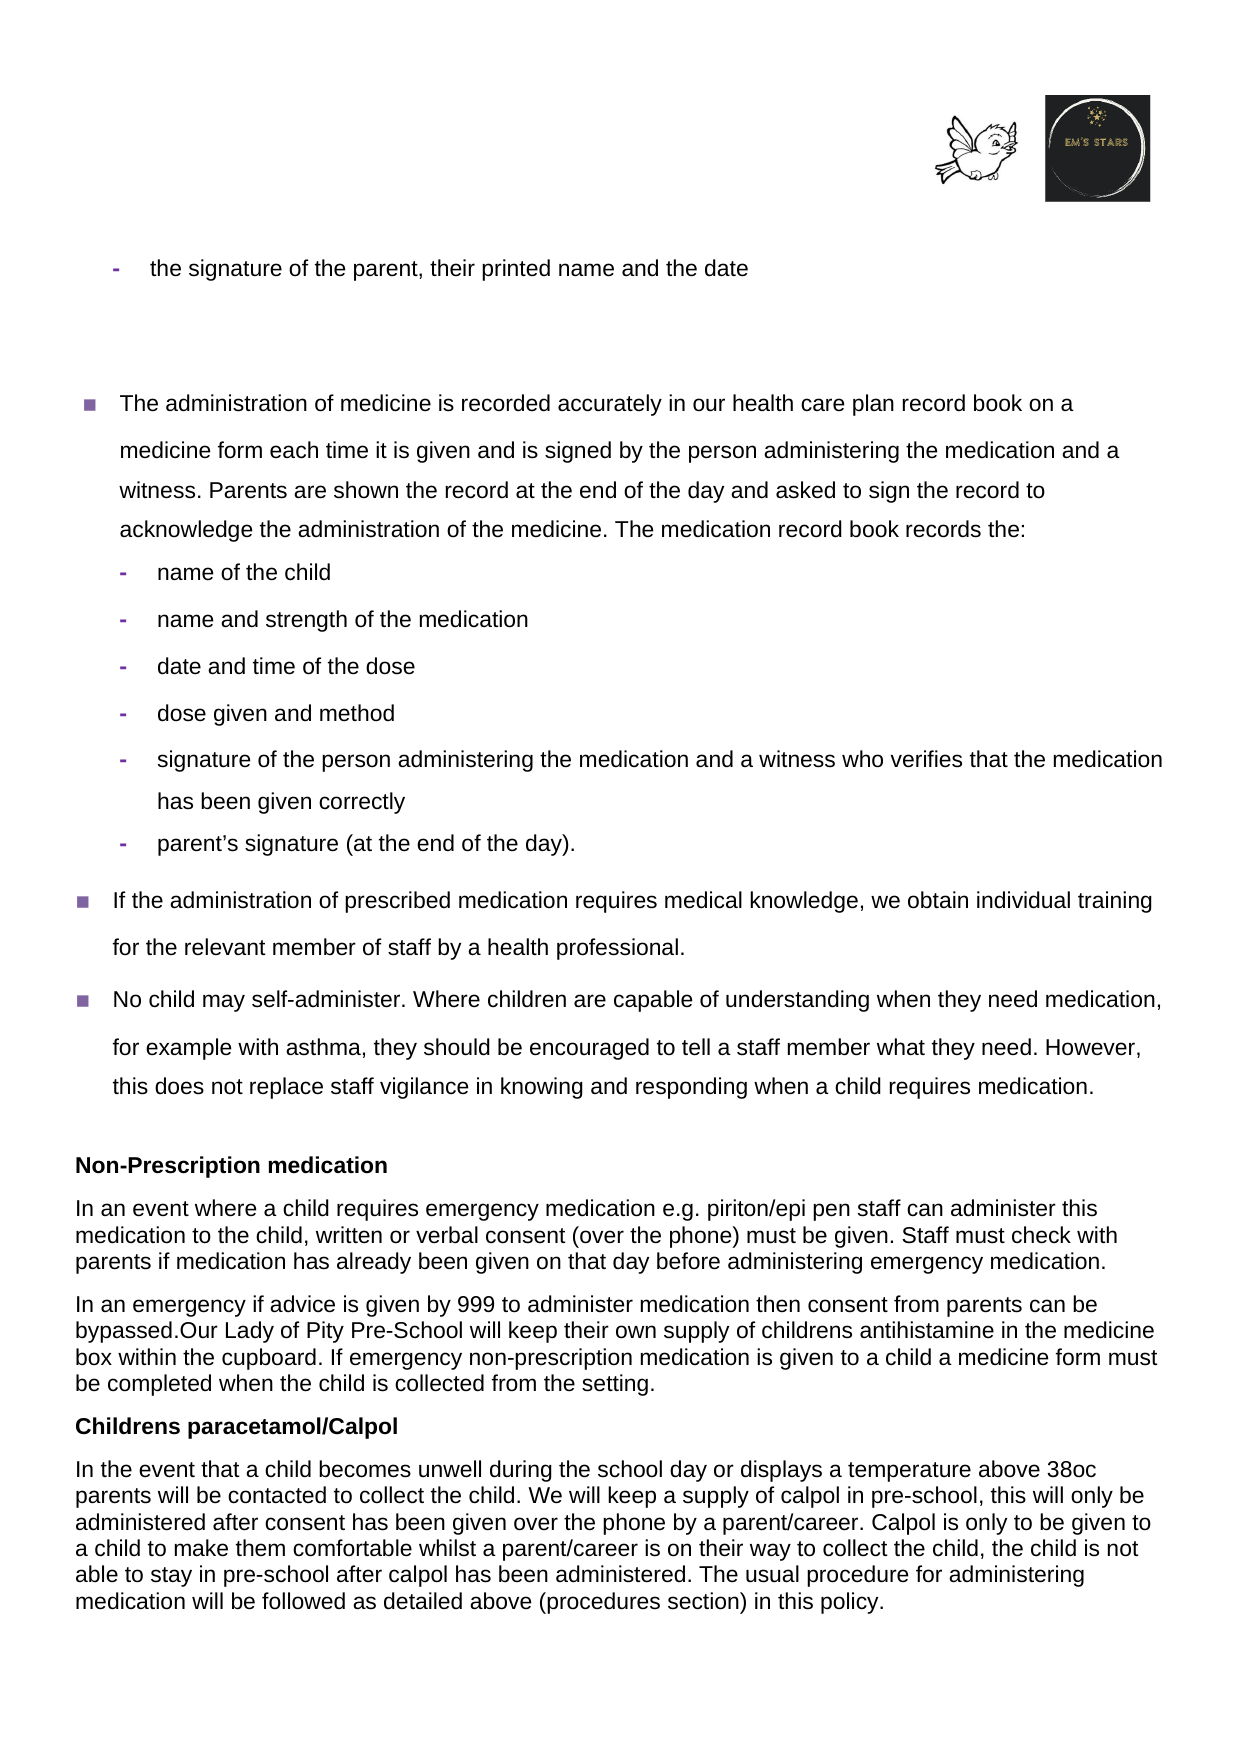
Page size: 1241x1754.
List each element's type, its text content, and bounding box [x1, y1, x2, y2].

list The administration of medicine is recorded accurately in our health care plan record book on a medicine form each time it is given and is signed by the person administering the medication and a witness. Parents are shown the record at the end of the day and asked to sign the record to acknowledge the administration of the medicine. The medication record book records the: [82, 377, 1165, 543]
list name of the child [119, 556, 1165, 587]
text In the event that a child becomes unwell during the school day or displays a temperature above 38oc parents will be contacted to collect the child. We will keep a supply of calpol in pre-school, this will only be administered after consent has been given over the phone by a parent/career. Calpol is only to be given to a child to make them comfortable whilst a parent/career is on their way to collect the child, the child is not able to stay in pre-school after calpol has been administered. The usual procedure for administering medication will be followed as detailed above (procedures section) in this policy. [75, 1456, 1165, 1614]
list date and time of the dose [119, 649, 1165, 681]
list signature of the person administering the medication and a witness who verifies that the medication has been given correctly [119, 743, 1165, 814]
text Non-Prescription medication [75, 1152, 1165, 1178]
text In an event where a child requires emergency medication e.g. piriton/epi pen staff can administer this medication to the child, written or verbal consent (over the phone) must be given. Staff must check with parents if medication has already been given on that day before administering emergency medication. [75, 1195, 1165, 1274]
list parent’s signature (at the end of the day). [119, 827, 1165, 858]
list No child may self-administer. Where children are capable of understanding when they need medication, for example with asthma, they should be encouraged to tell a staff member what they need. However, this does not replace staff vigilance in knowing and responding when a child requires medication. [75, 974, 1165, 1099]
text In an emergency if advice is given by 999 to administer medication then consent from parents can be bypassed.Our Lady of Pity Pre-School will keep their own supply of childrens antihistamine in the medicine box within the cupboard. If emergency non-prescription medication is given to a child a medicine form must be completed when the child is collected from the setting. [75, 1291, 1165, 1396]
list If the administration of prescribed medication requires medical knowledge, we obtain individual training for the relevant member of staff by a health professional. [75, 874, 1165, 961]
list dose given and method [119, 696, 1165, 728]
picture [921, 73, 1166, 227]
text Childrens paracetamol/Calpol [75, 1413, 1165, 1439]
list name and strength of the medication [119, 603, 1165, 634]
list the signature of the parent, their printed name and the date [112, 251, 1165, 283]
